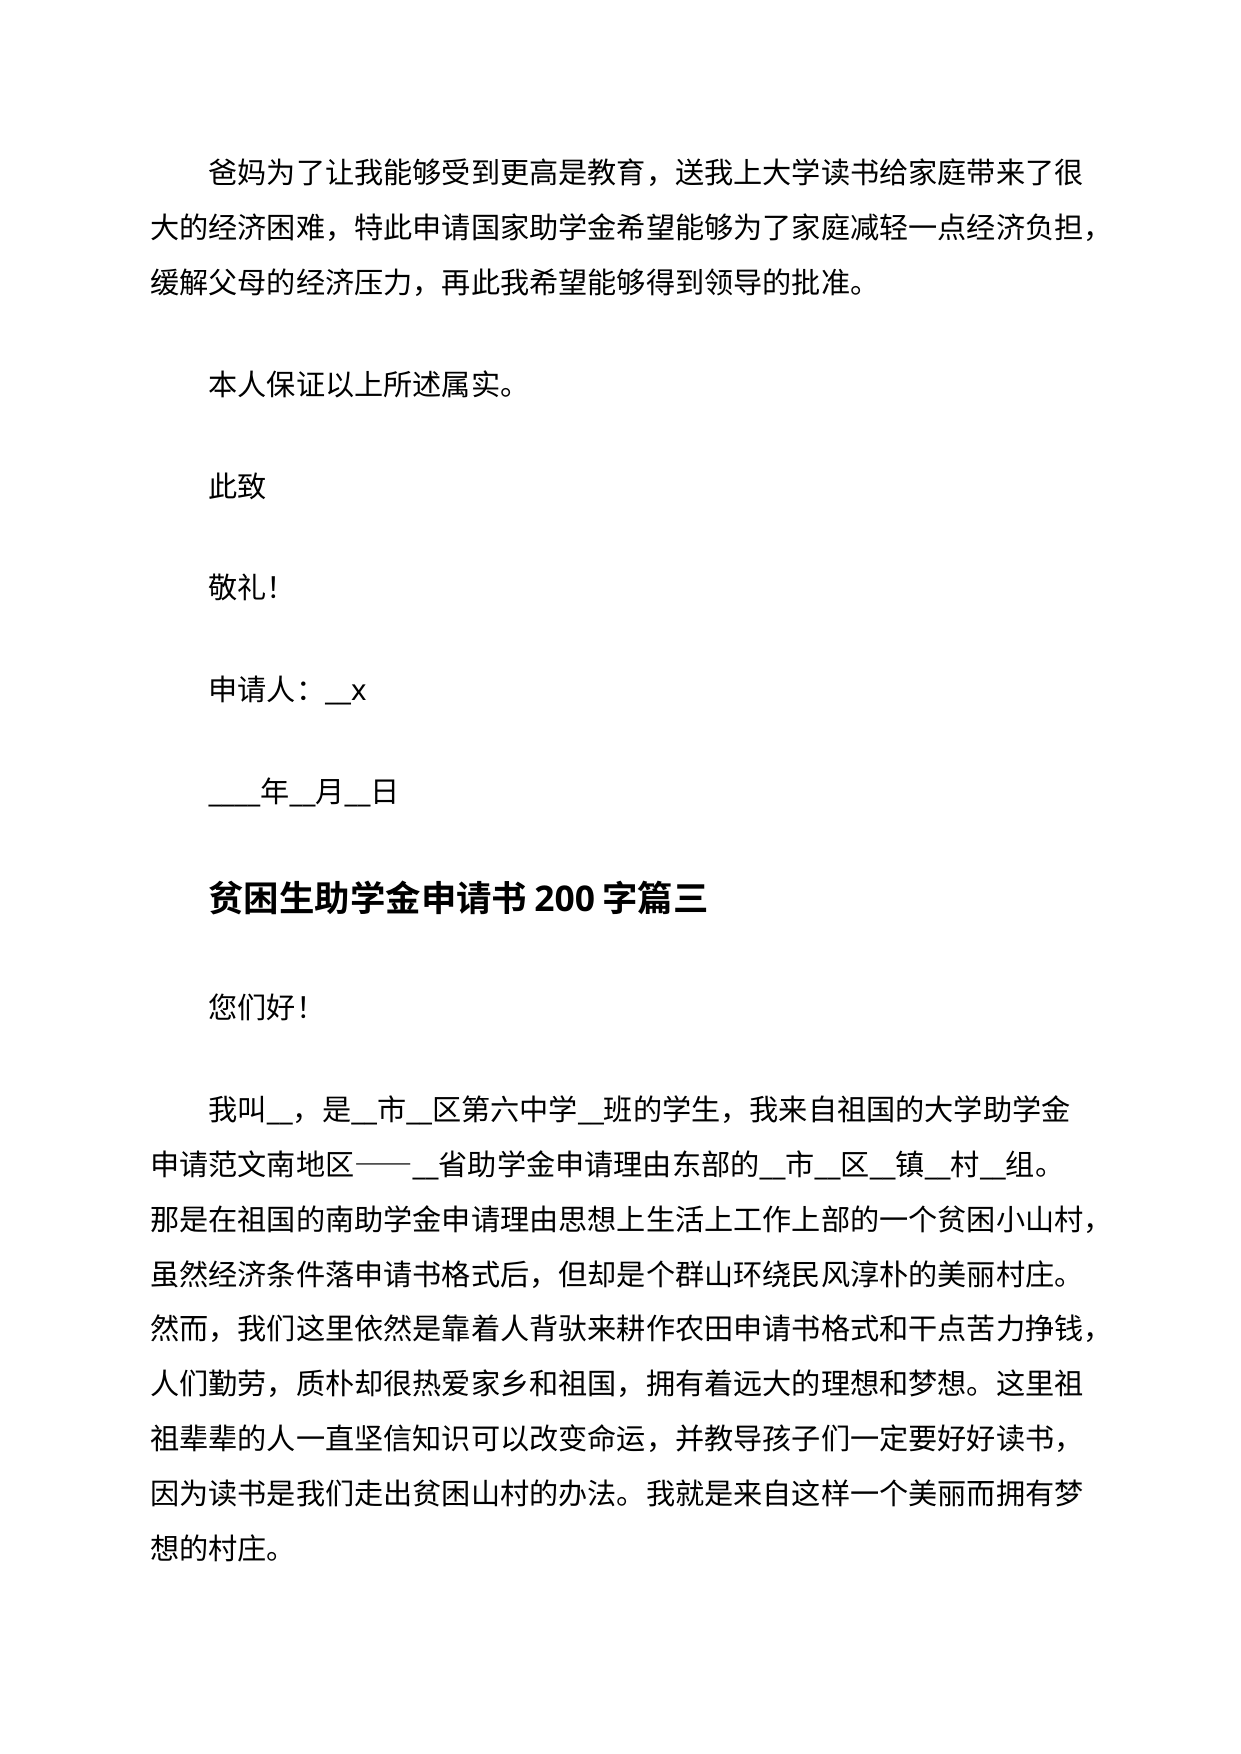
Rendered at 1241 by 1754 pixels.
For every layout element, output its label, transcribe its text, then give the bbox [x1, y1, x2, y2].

text 您们好！ [150, 984, 1090, 1027]
text 申请人：__x [150, 667, 1090, 709]
text 敬礼！ [150, 565, 1090, 607]
text 此致 [150, 463, 1090, 506]
text ____年__月__日 [150, 769, 1090, 811]
text 爸妈为了让我能够受到更高是教育，送我上大学读书给家庭带来了很大的经济困难，特此申请国家助学金希望能够为了家庭减轻一点经济负担，缓解父母的经济压力，再此我希望能够得到领导的批准。 [150, 150, 1090, 302]
text 本人保证以上所述属实。 [150, 362, 1090, 404]
text 贫困生助学金申请书200字篇三 [150, 871, 1090, 922]
text 我叫__，是__市__区第六中学__班的学生，我来自祖国的大学助学金申请范文南地区——__省助学金申请理由东部的__市__区__镇__村__组。那是在祖国的南助学金申请理由思想上生活上工作上部的一个贫困小山村，虽然经济条件落申请书格式后，但却是个群山环绕民风淳朴的美丽村庄。然而，我们这里依然是靠着人背驮来耕作农田申请书格式和干点苦力挣钱，人们勤劳，质朴却很热爱家乡和祖国，拥有着远大的理想和梦想。这里祖祖辈辈的人一直坚信知识可以改变命运，并教导孩子们一定要好好读书，因为读书是我们走出贫困山村的办法。我就是来自这样一个美丽而拥有梦想的村庄。 [150, 1086, 1090, 1568]
